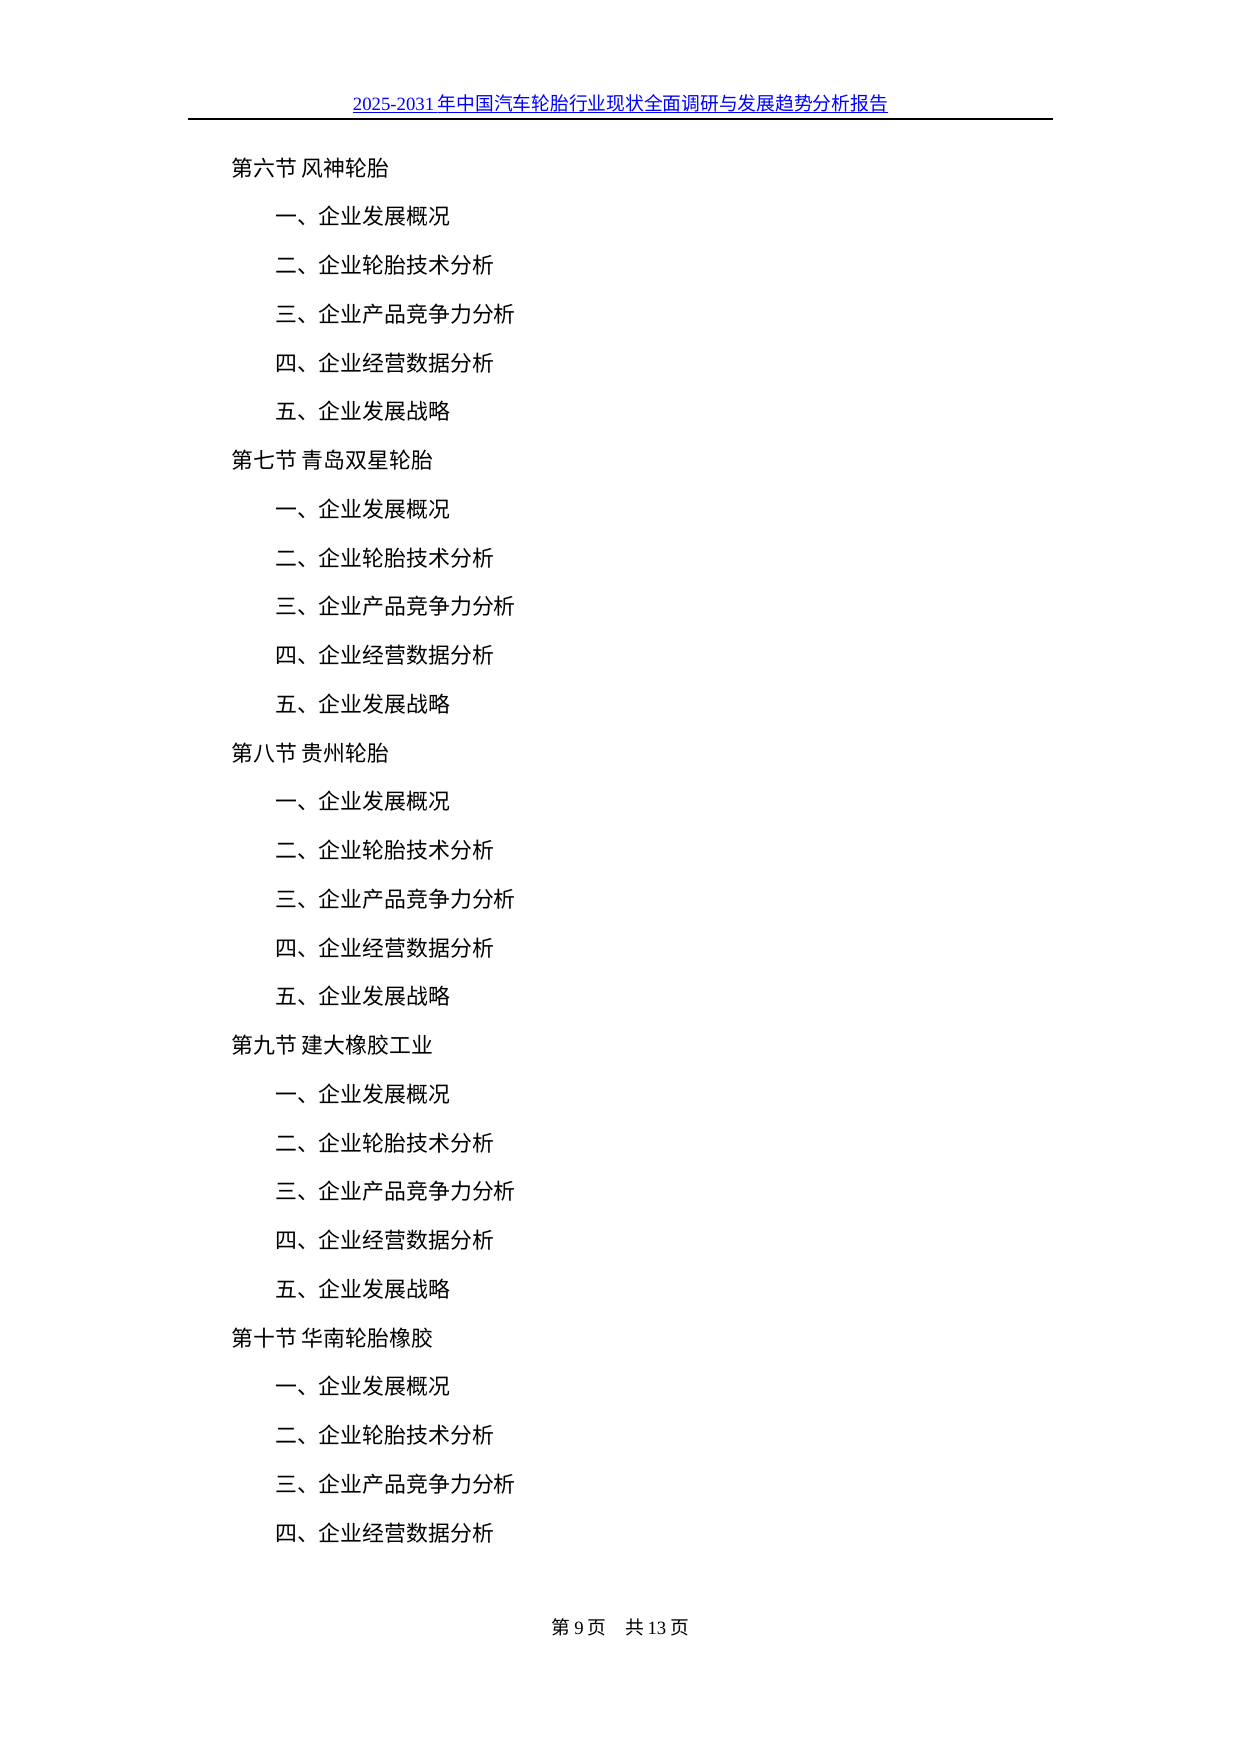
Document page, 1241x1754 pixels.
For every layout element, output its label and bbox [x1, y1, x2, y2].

text [187, 150, 1053, 1548]
